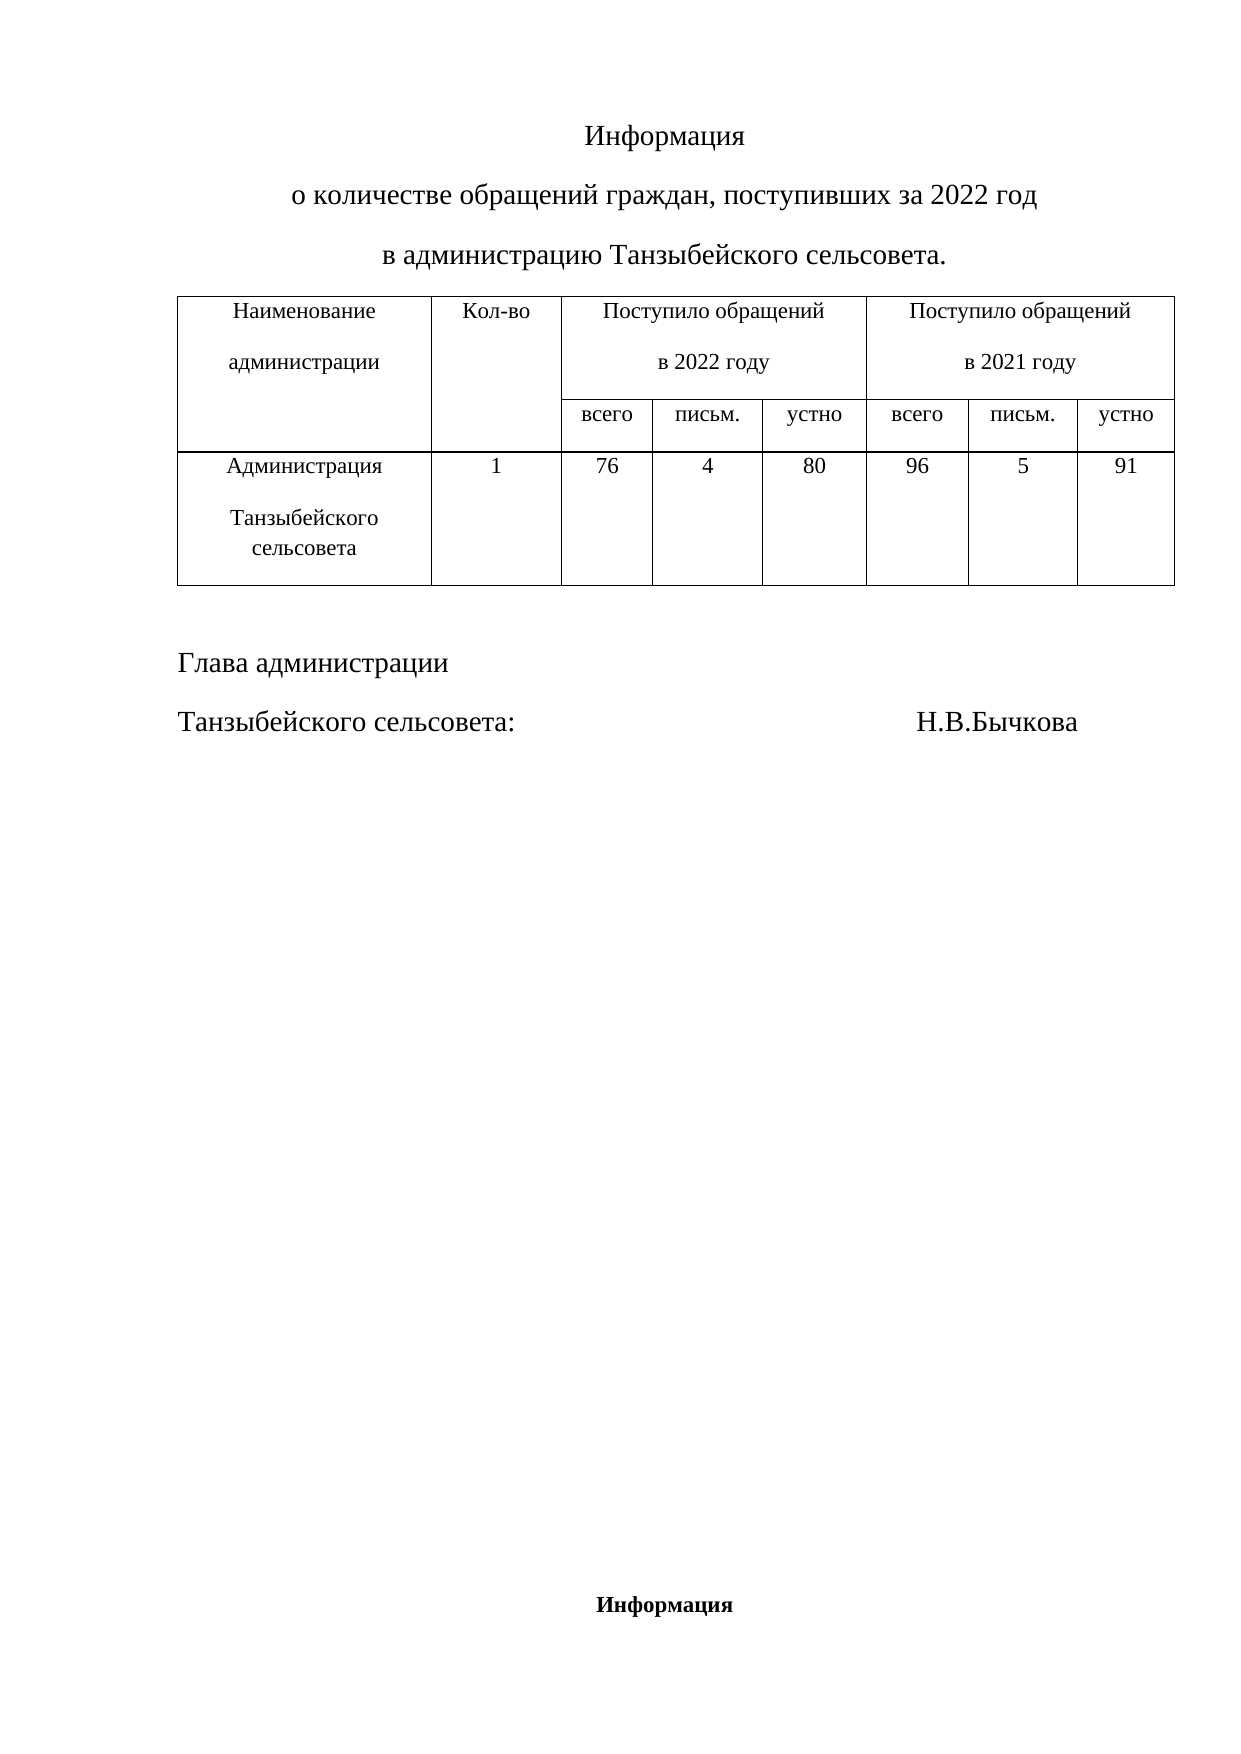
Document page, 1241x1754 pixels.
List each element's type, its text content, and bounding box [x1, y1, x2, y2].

table_cell Администрация Танзыбейского сельсовета [178, 453, 431, 585]
text Танзыбейского сельсовета: Н.В.Бычкова [177, 704, 1152, 738]
table_cell письм. [653, 400, 762, 451]
table_cell 80 [763, 453, 866, 585]
table_cell 1 [432, 453, 561, 585]
table_cell письм. [969, 400, 1077, 451]
text о количестве обращений граждан, поступивших за 2022 год [177, 177, 1152, 211]
text Информация [177, 1592, 1152, 1618]
table_cell 96 [867, 453, 968, 585]
table_cell всего [562, 400, 652, 451]
table_cell всего [867, 400, 968, 451]
text в администрацию Танзыбейского сельсовета. [177, 237, 1152, 270]
text Информация [177, 118, 1152, 152]
table_header Наименование администрации [178, 297, 431, 451]
table_cell 76 [562, 453, 652, 585]
table_header Поступило обращений в 2021 году [867, 297, 1174, 399]
table_cell устно [763, 400, 866, 451]
table_cell устно [1078, 400, 1174, 451]
table_header Поступило обращений в 2022 году [562, 297, 866, 399]
text Глава администрации [177, 645, 1152, 679]
table_cell 4 [653, 453, 762, 585]
table_header Кол-во [432, 297, 561, 451]
table_cell 91 [1078, 453, 1174, 585]
table_cell 5 [969, 453, 1077, 585]
